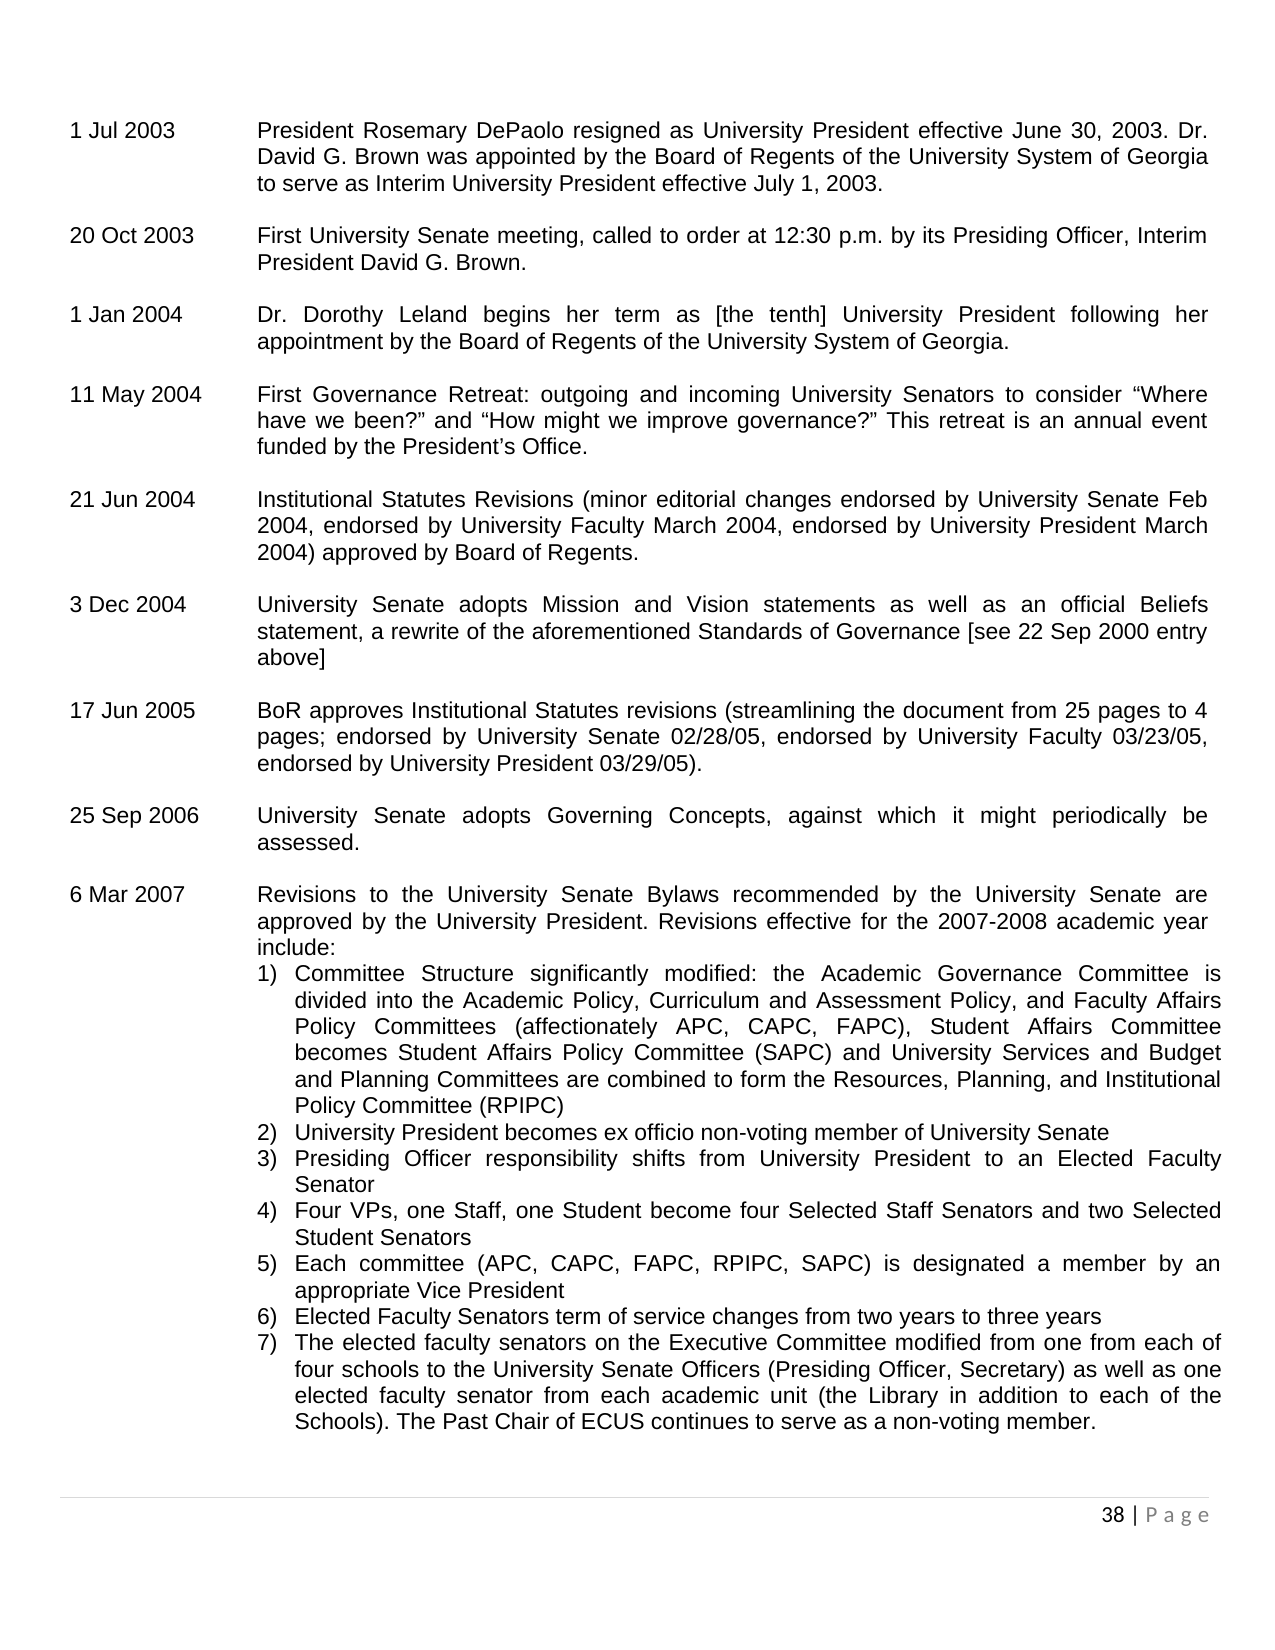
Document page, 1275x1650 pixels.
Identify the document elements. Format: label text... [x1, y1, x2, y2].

text 1 Jul 2003 President Rosemary DePaolo resigned as University President effective June 30, 2003. Dr. David G. Brown was appointed by the Board of Regents of the University System of Georgia to serve as Interim University President effective July 1, 2003. [69, 117, 1209, 196]
text 17 Jun 2005 BoR approves Institutional Statutes revisions (streamlining the document from 25 pages to 4 pages; endorsed by University Senate 02/28/05, endorsed by University Faculty 03/23/05, endorsed by University President 03/29/05). [69, 697, 1209, 776]
list The elected faculty senators on the Executive Committee modified from one from each of four schools to the University Senate Officers (Presiding Officer, Secretary) as well as one elected faculty senator from each academic unit (the Library in addition to each of the Schools). The Past Chair of ECUS continues to serve as a non-voting member. [257, 1329, 1222, 1435]
text 3 Dec 2004 University Senate adopts Mission and Vision statements as well as an official Beliefs statement, a rewrite of the aforementioned Standards of Governance [see 22 Sep 2000 entry above] [69, 591, 1209, 670]
text 11 May 2004 First Governance Retreat: outgoing and incoming University Senators to consider “Where have we been?” and “How might we improve governance?” This retreat is an annual event funded by the President’s Office. [69, 381, 1209, 459]
text 25 Sep 2006 University Senate adopts Governing Concepts, against which it might periodically be assessed. [69, 802, 1209, 855]
list Committee Structure significantly modified: the Academic Governance Committee is divided into the Academic Policy, Curriculum and Assessment Policy, and Faculty Affairs Policy Committees (affectionately APC, CAPC, FAPC), Student Affairs Committee becomes Student Affairs Policy Committee (SAPC) and University Services and Budget and Planning Committees are combined to form the Resources, Planning, and Institutional Policy Committee (RPIPC) [257, 960, 1222, 1118]
list Presiding Officer responsibility shifts from University President to an Elected Faculty Senator [257, 1145, 1222, 1197]
list Four VPs, one Staff, one Student become four Selected Staff Senators and two Selected Student Senators [257, 1197, 1222, 1250]
list University President becomes ex officio non-voting member of University Senate [257, 1118, 1222, 1145]
text 21 Jun 2004 Institutional Statutes Revisions (minor editorial changes endorsed by University Senate Feb 2004, endorsed by University Faculty March 2004, endorsed by University President March 2004) approved by Board of Regents. [69, 486, 1209, 565]
text 20 Oct 2003 First University Senate meeting, called to order at 12:30 p.m. by its Presiding Officer, Interim President David G. Brown. [69, 222, 1209, 275]
list Each committee (APC, CAPC, FAPC, RPIPC, SAPC) is designated a member by an appropriate Vice President [257, 1250, 1222, 1303]
list Elected Faculty Senators term of service changes from two years to three years [257, 1303, 1222, 1329]
text 6 Mar 2007 Revisions to the University Senate Bylaws recommended by the University Senate are approved by the University President. Revisions effective for the 2007-2008 academic year include: [69, 881, 1209, 960]
text 1 Jan 2004 Dr. Dorothy Leland begins her term as [the tenth] University President following her appointment by the Board of Regents of the University System of Georgia. [69, 301, 1209, 354]
